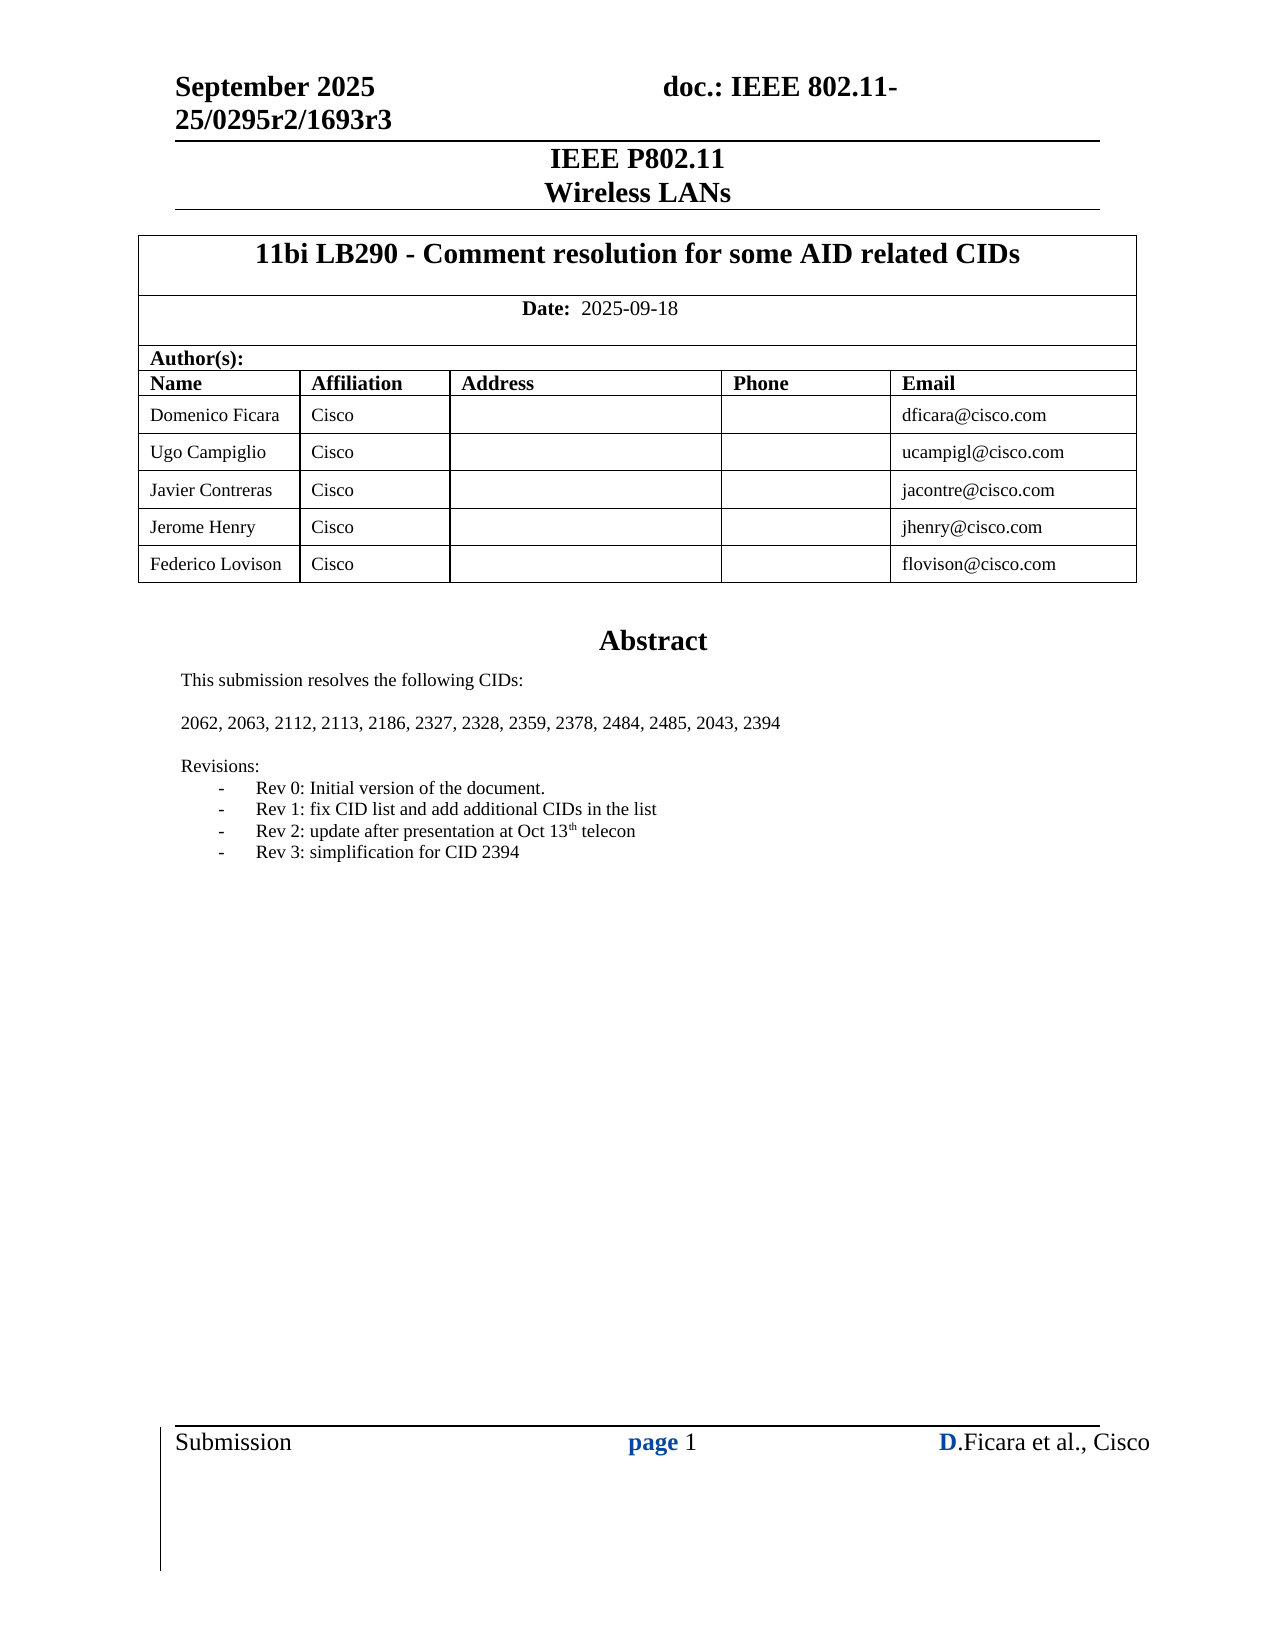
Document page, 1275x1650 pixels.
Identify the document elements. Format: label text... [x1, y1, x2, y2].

table_cell [722, 396, 890, 433]
table_cell [451, 434, 721, 470]
table_cell Cisco [301, 509, 449, 545]
table_cell Name [139, 371, 299, 395]
table_cell jhenry@cisco.com [891, 509, 1136, 545]
table_cell [451, 509, 721, 545]
table_cell Domenico Ficara [139, 396, 299, 433]
text IEEE P802.11 Wireless LANs [175, 142, 1100, 209]
table_cell Cisco [301, 471, 449, 507]
table_cell Email [891, 371, 1136, 395]
table_header 11bi LB290 - Comment resolution for some AID related CIDs [139, 236, 1136, 295]
table_cell Javier Contreras [139, 471, 299, 507]
table_cell Phone [722, 371, 890, 395]
table_cell Date: 2025-09-18 [139, 296, 1136, 345]
table_cell Cisco [301, 546, 449, 582]
table_cell Cisco [301, 434, 449, 470]
table_cell Cisco [301, 396, 449, 433]
table_cell Jerome Henry [139, 509, 299, 545]
table_cell Federico Lovison [139, 546, 299, 582]
table_cell [451, 471, 721, 507]
table_cell [451, 396, 721, 433]
table_cell [451, 546, 721, 582]
table_cell ucampigl@cisco.com [891, 434, 1136, 470]
table_cell [722, 509, 890, 545]
table_cell [722, 471, 890, 507]
table_cell dficara@cisco.com [891, 396, 1136, 433]
table_cell [722, 546, 890, 582]
table_cell Address [451, 371, 721, 395]
table_cell jacontre@cisco.com [891, 471, 1136, 507]
table_cell flovison@cisco.com [891, 546, 1136, 582]
table_cell Ugo Campiglio [139, 434, 299, 470]
table_cell [722, 434, 890, 470]
table_cell Affiliation [301, 371, 449, 395]
table_cell Author(s): [139, 346, 1136, 370]
